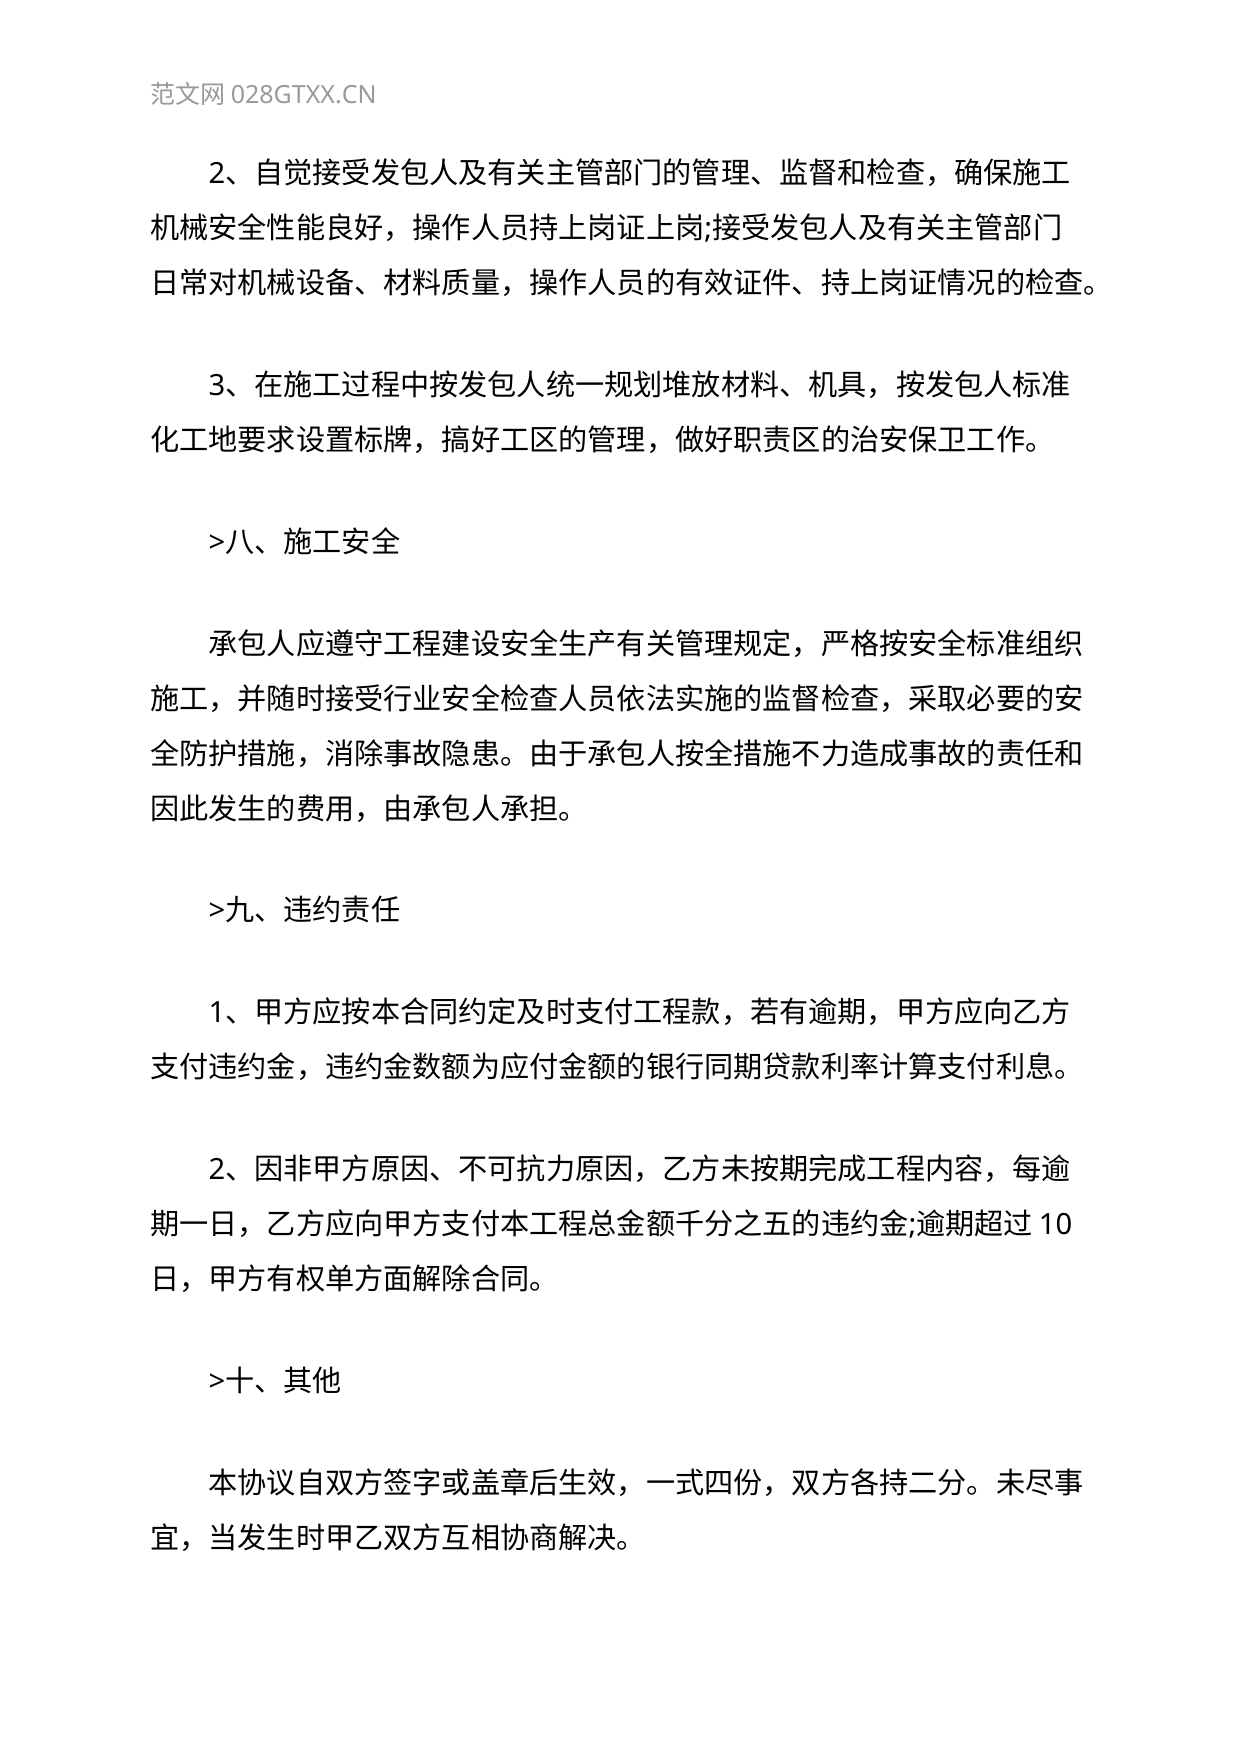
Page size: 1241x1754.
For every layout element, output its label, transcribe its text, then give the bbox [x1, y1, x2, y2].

text >十、其他 [150, 1357, 1090, 1400]
text 3、在施工过程中按发包人统一规划堆放材料、机具，按发包人标准化工地要求设置标牌，搞好工区的管理，做好职责区的治安保卫工作。 [150, 362, 1090, 459]
text 本协议自双方签字或盖章后生效，一式四份，双方各持二分。未尽事宜，当发生时甲乙双方互相协商解决。 [150, 1459, 1090, 1557]
text >九、违约责任 [150, 887, 1090, 929]
text 2、自觉接受发包人及有关主管部门的管理、监督和检查，确保施工机械安全性能良好，操作人员持上岗证上岗;接受发包人及有关主管部门日常对机械设备、材料质量，操作人员的有效证件、持上岗证情况的检查。 [150, 150, 1090, 302]
text 2、因非甲方原因、不可抗力原因，乙方未按期完成工程内容，每逾期一日，乙方应向甲方支付本工程总金额千分之五的违约金;逾期超过10日，甲方有权单方面解除合同。 [150, 1146, 1090, 1298]
text >八、施工安全 [150, 518, 1090, 561]
text 1、甲方应按本合同约定及时支付工程款，若有逾期，甲方应向乙方支付违约金，违约金数额为应付金额的银行同期贷款利率计算支付利息。 [150, 989, 1090, 1086]
text 承包人应遵守工程建设安全生产有关管理规定，严格按安全标准组织施工，并随时接受行业安全检查人员依法实施的监督检查，采取必要的安全防护措施，消除事故隐患。由于承包人按全措施不力造成事故的责任和因此发生的费用，由承包人承担。 [150, 621, 1090, 827]
